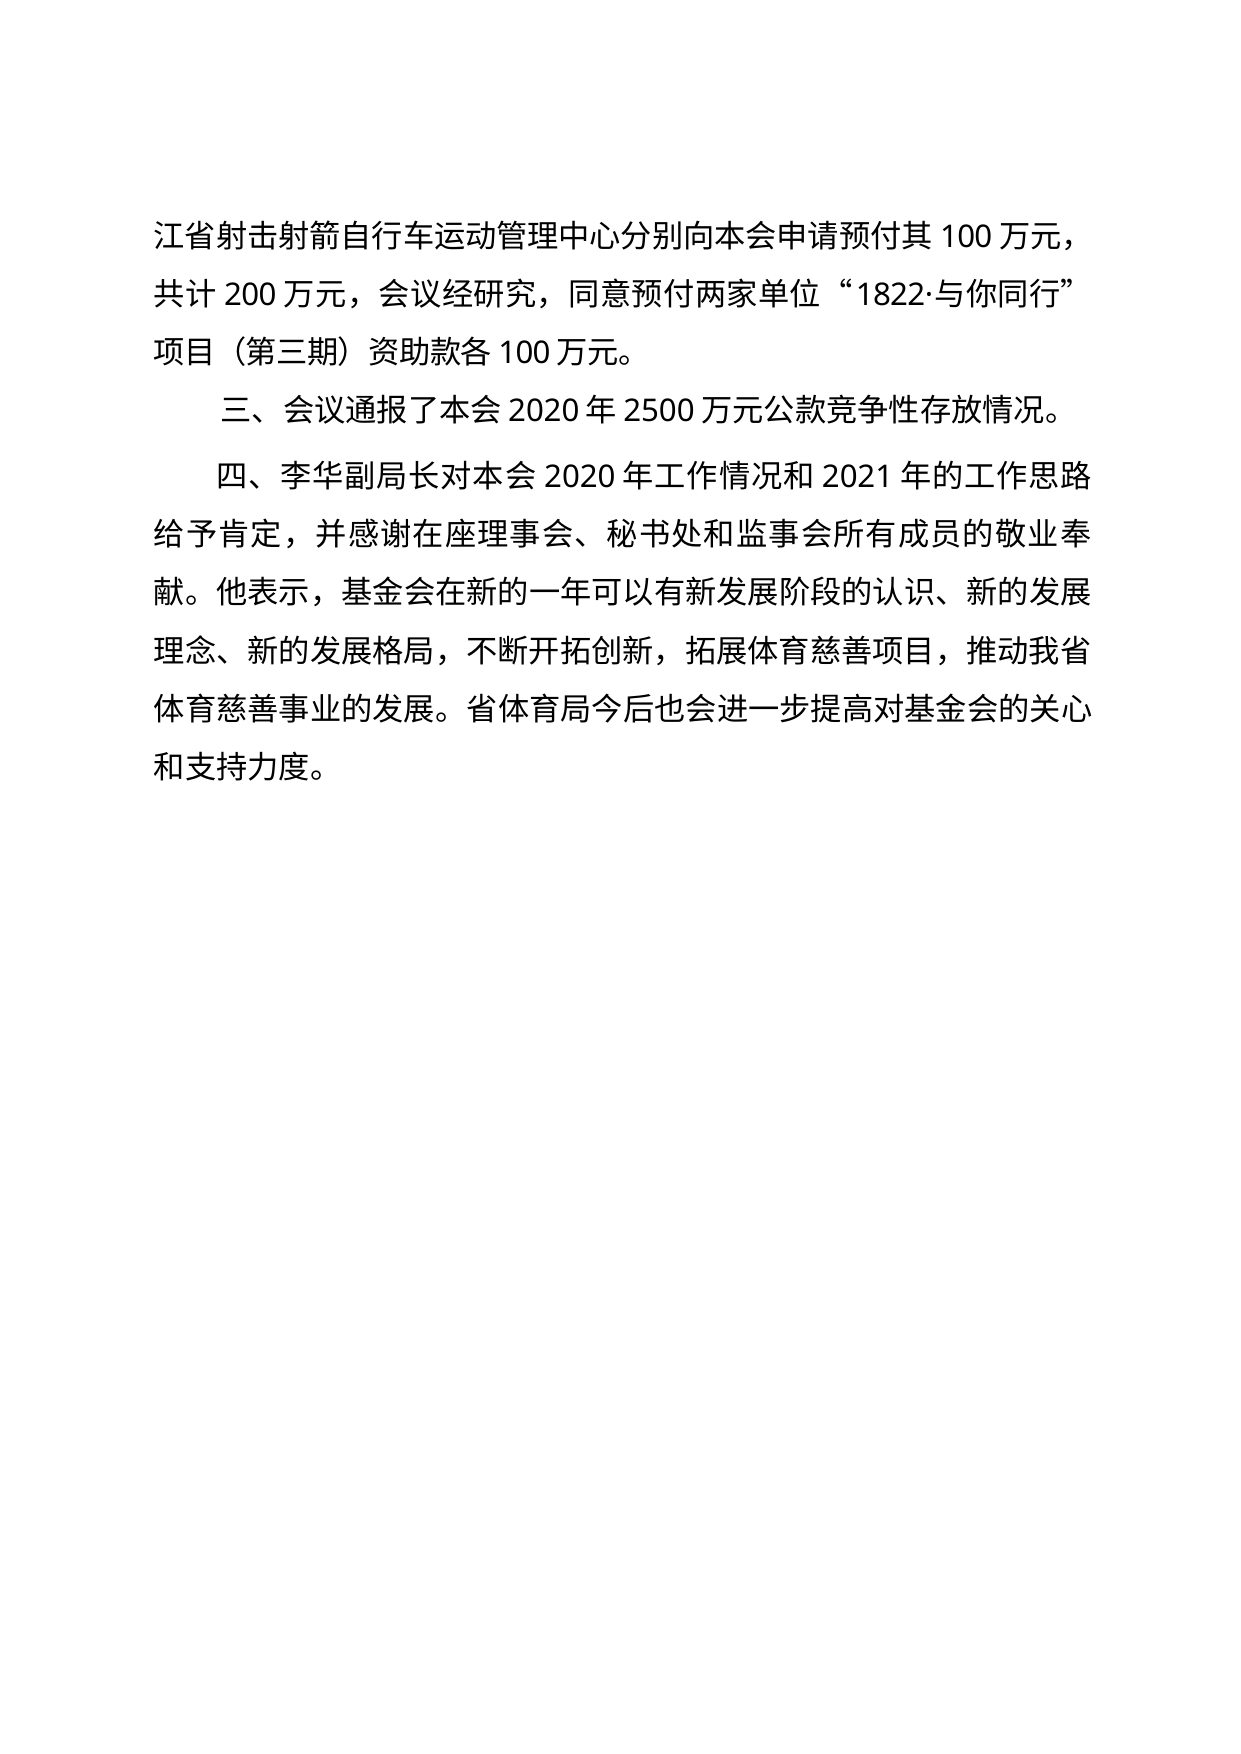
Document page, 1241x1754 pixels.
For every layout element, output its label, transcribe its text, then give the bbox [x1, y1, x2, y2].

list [154, 201, 1092, 376]
text 三、会议通报了本会2020年2500万元公款竞争性存放情况。 [154, 376, 1092, 441]
text 四、李华副局长对本会2020年工作情况和2021年的工作思路给予肯定，并感谢在座理事会、秘书处和监事会所有成员的敬业奉献。他表示，基金会在新的一年可以有新发展阶段的认识、新的发展理念、新的发展格局，不断开拓创新，拓展体育慈善项目，推动我省体育慈善事业的发展。省体育局今后也会进一步提高对基金会的关心和支持力度。 [154, 441, 1092, 791]
